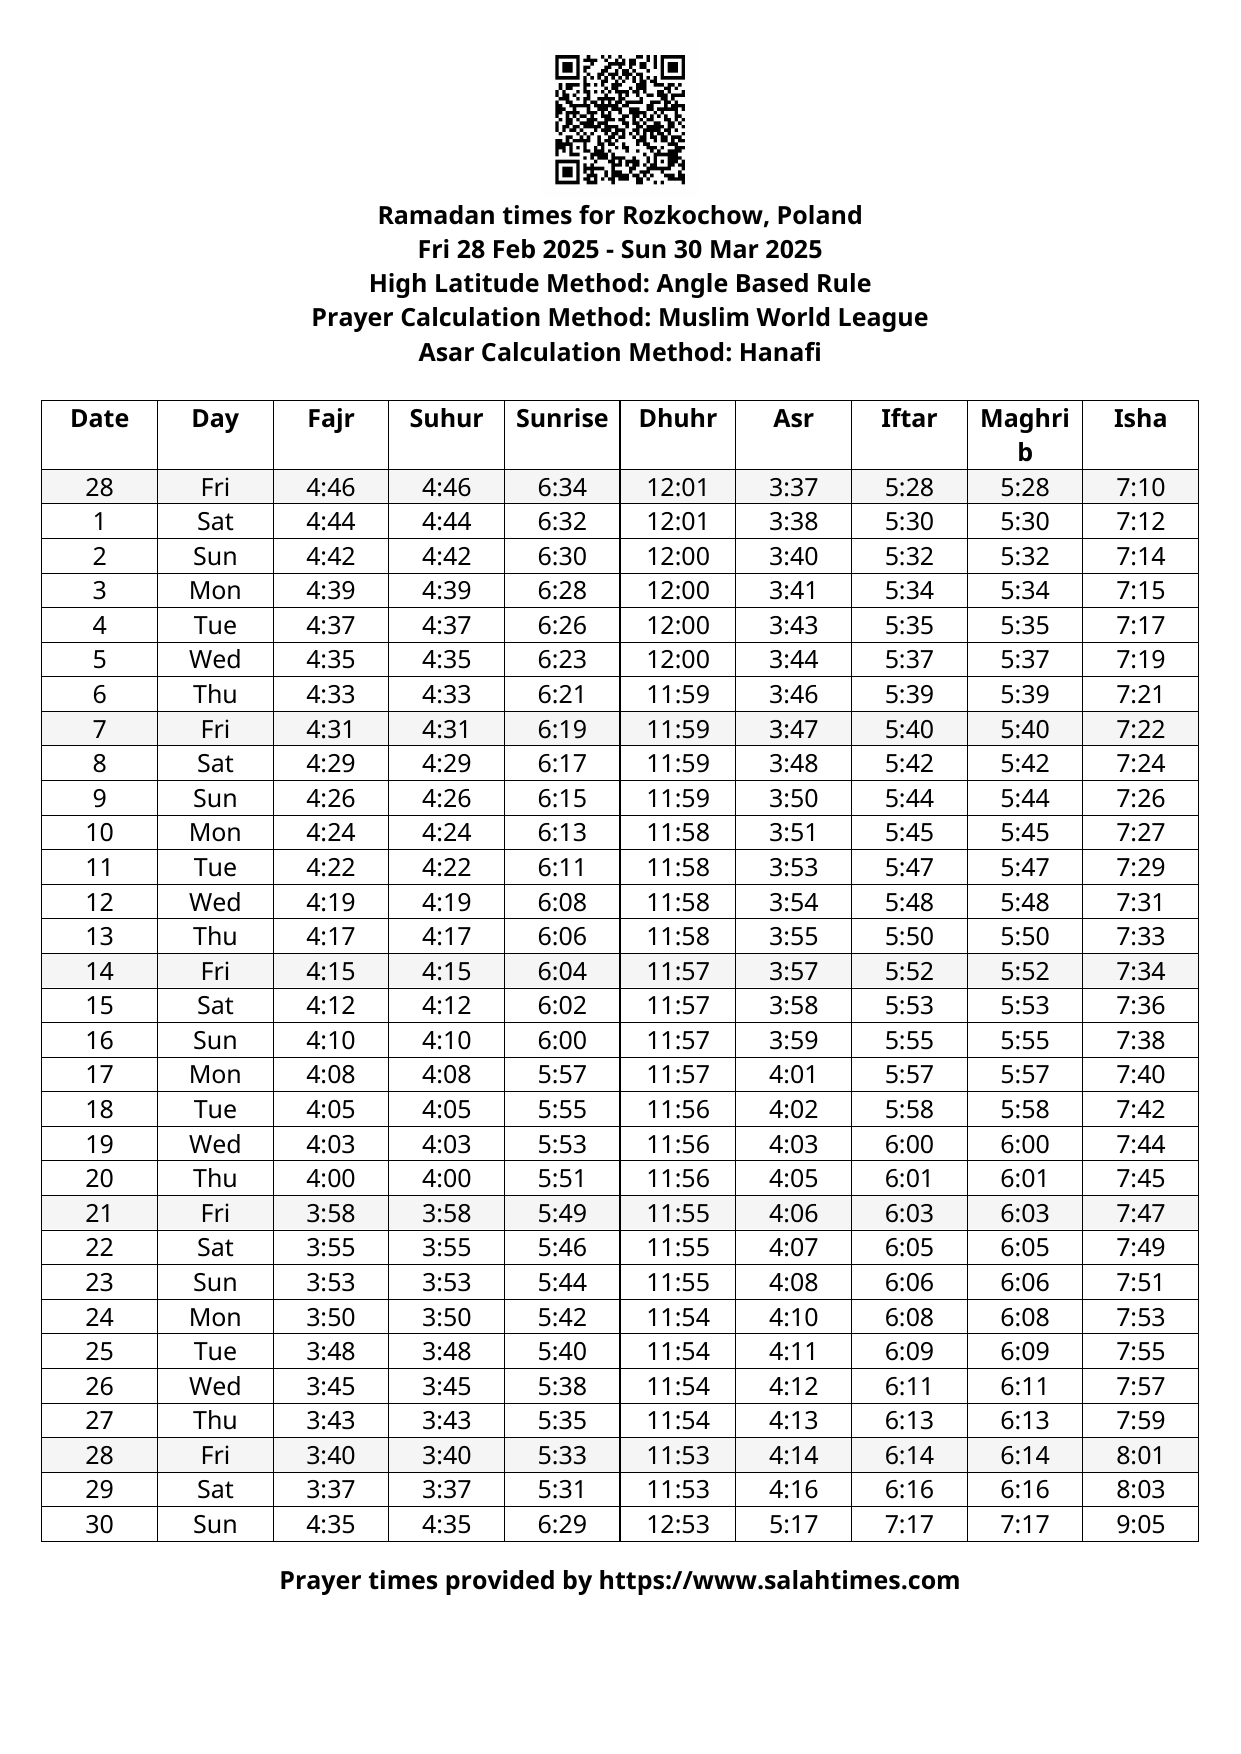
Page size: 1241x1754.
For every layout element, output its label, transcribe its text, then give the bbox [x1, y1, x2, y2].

table_cell 4:13 [736, 1404, 851, 1437]
table_cell 6:16 [852, 1473, 967, 1506]
table_cell 5:40 [505, 1334, 619, 1368]
table_cell 11:59 [621, 712, 735, 745]
table_cell 10 [42, 816, 157, 849]
table_cell 7:33 [1083, 919, 1198, 953]
table_cell 11:55 [621, 1231, 735, 1264]
table_cell 4 [42, 608, 157, 642]
table_cell 3:40 [389, 1438, 504, 1472]
table_cell 4:01 [736, 1058, 851, 1091]
table_cell 4:39 [274, 574, 388, 607]
table_cell 6:01 [968, 1161, 1082, 1195]
table_cell Tue [158, 1334, 273, 1368]
table_cell 6:29 [505, 1507, 619, 1541]
table_cell 6:02 [505, 989, 619, 1022]
table_cell 5:32 [968, 539, 1082, 572]
table_cell 2 [42, 539, 157, 572]
table_cell 4:37 [274, 608, 388, 642]
table_cell Tue [158, 608, 273, 642]
table_cell 5:31 [505, 1473, 619, 1506]
table_cell 4:33 [274, 677, 388, 711]
table_cell 5:32 [852, 539, 967, 572]
table_cell 3:53 [389, 1265, 504, 1299]
table_cell 5:35 [852, 608, 967, 642]
table_cell 4:03 [389, 1127, 504, 1160]
table_cell 3:58 [389, 1196, 504, 1229]
table_cell 4:42 [274, 539, 388, 572]
table_cell 29 [42, 1473, 157, 1506]
table_cell 5:55 [968, 1023, 1082, 1057]
table_cell 3:38 [736, 504, 851, 538]
table_cell 5:53 [505, 1127, 619, 1160]
table_cell 12:00 [621, 643, 735, 676]
table_cell 7:57 [1083, 1369, 1198, 1402]
table_cell 5:35 [968, 608, 1082, 642]
table_cell 3:57 [736, 954, 851, 987]
table_cell 12 [42, 885, 157, 918]
table_cell 4:46 [274, 470, 388, 503]
table_cell 5:57 [968, 1058, 1082, 1091]
table_cell 4:05 [736, 1161, 851, 1195]
table_cell 6:17 [505, 746, 619, 780]
table_cell 5:42 [968, 746, 1082, 780]
table_cell 5:40 [968, 712, 1082, 745]
table_cell 11:55 [621, 1265, 735, 1299]
table_cell Sun [158, 539, 273, 572]
table_cell 3:55 [274, 1231, 388, 1264]
table_header Day [158, 401, 273, 469]
table_cell Sat [158, 1473, 273, 1506]
table_cell 11:58 [621, 816, 735, 849]
table_cell 3:45 [274, 1369, 388, 1402]
table_cell 6:13 [505, 816, 619, 849]
table_cell 4:16 [736, 1473, 851, 1506]
table_cell 6:32 [505, 504, 619, 538]
table_cell 4:22 [274, 850, 388, 884]
table_header Isha [1083, 401, 1198, 469]
table_cell 4:29 [389, 746, 504, 780]
table_cell Mon [158, 574, 273, 607]
table_cell Wed [158, 643, 273, 676]
table_cell 7:17 [968, 1507, 1082, 1541]
text High Latitude Method: Angle Based Rule [42, 266, 1198, 300]
table_cell 6:06 [852, 1265, 967, 1299]
table_cell 3:47 [736, 712, 851, 745]
table_cell 4:07 [736, 1231, 851, 1264]
table_cell 6:30 [505, 539, 619, 572]
table_cell 9:05 [1083, 1507, 1198, 1541]
table_cell Thu [158, 919, 273, 953]
table_cell Fri [158, 1196, 273, 1229]
table_cell 5:52 [968, 954, 1082, 987]
table_cell 3:48 [389, 1334, 504, 1368]
table_cell 4:06 [736, 1196, 851, 1229]
table_cell 3:50 [274, 1300, 388, 1333]
table_cell 6:28 [505, 574, 619, 607]
table_cell 11:57 [621, 954, 735, 987]
table_cell 8:01 [1083, 1438, 1198, 1472]
table_cell Sat [158, 989, 273, 1022]
table_cell 11:53 [621, 1473, 735, 1506]
table_header Fajr [274, 401, 388, 469]
table_cell 5:40 [852, 712, 967, 745]
table_cell 7:55 [1083, 1334, 1198, 1368]
table_cell 6:13 [968, 1404, 1082, 1437]
table_cell 12:53 [621, 1507, 735, 1541]
table_cell 6:08 [968, 1300, 1082, 1333]
table_cell 5:49 [505, 1196, 619, 1229]
table_cell 20 [42, 1161, 157, 1195]
table_cell 6:03 [852, 1196, 967, 1229]
table_cell 4:17 [389, 919, 504, 953]
table_cell 14 [42, 954, 157, 987]
table_cell 11:59 [621, 746, 735, 780]
table_cell 4:35 [274, 1507, 388, 1541]
table_cell Wed [158, 885, 273, 918]
table_cell 7:22 [1083, 712, 1198, 745]
table_cell 7:49 [1083, 1231, 1198, 1264]
table_cell 6:01 [852, 1161, 967, 1195]
table_cell 4:15 [274, 954, 388, 987]
table_cell 6:11 [968, 1369, 1082, 1402]
table_cell 4:31 [274, 712, 388, 745]
table_cell 5:52 [852, 954, 967, 987]
text Prayer times provided by https://www.salahtimes.com [42, 1563, 1198, 1597]
table_cell 4:33 [389, 677, 504, 711]
table_cell 6:05 [968, 1231, 1082, 1264]
table_cell 5:17 [736, 1507, 851, 1541]
table_cell 7:51 [1083, 1265, 1198, 1299]
table_cell 5:47 [852, 850, 967, 884]
table_cell 4:15 [389, 954, 504, 987]
table_cell 4:12 [736, 1369, 851, 1402]
table_cell 3:58 [274, 1196, 388, 1229]
table_cell 6:06 [968, 1265, 1082, 1299]
table_cell Thu [158, 677, 273, 711]
table_cell 15 [42, 989, 157, 1022]
table_cell 4:02 [736, 1092, 851, 1126]
table_cell 3:50 [389, 1300, 504, 1333]
table_cell 5:39 [852, 677, 967, 711]
table_cell 5:48 [968, 885, 1082, 918]
table_cell 7:40 [1083, 1058, 1198, 1091]
table_cell 3:50 [736, 781, 851, 814]
table_cell 6:19 [505, 712, 619, 745]
table_cell 7:45 [1083, 1161, 1198, 1195]
table_cell 4:03 [736, 1127, 851, 1160]
table_cell 4:26 [389, 781, 504, 814]
table_cell 11:58 [621, 919, 735, 953]
table_cell Mon [158, 1058, 273, 1091]
table_cell 4:12 [274, 989, 388, 1022]
table_cell Sun [158, 1023, 273, 1057]
table_cell 3:48 [274, 1334, 388, 1368]
table_cell 3:55 [389, 1231, 504, 1264]
table_cell Tue [158, 850, 273, 884]
table_cell 7:17 [1083, 608, 1198, 642]
table_cell 5:48 [852, 885, 967, 918]
table_cell 4:08 [736, 1265, 851, 1299]
table_cell 4:17 [274, 919, 388, 953]
table_cell 4:05 [389, 1092, 504, 1126]
table_cell 4:22 [389, 850, 504, 884]
table_cell Wed [158, 1369, 273, 1402]
table_cell 5:42 [505, 1300, 619, 1333]
table_cell 6:00 [852, 1127, 967, 1160]
table_cell 5:38 [505, 1369, 619, 1402]
table_cell 6:08 [505, 885, 619, 918]
table_cell 5:58 [968, 1092, 1082, 1126]
table_cell 3:53 [736, 850, 851, 884]
table_cell 12:00 [621, 539, 735, 572]
table_cell 1 [42, 504, 157, 538]
table_cell Tue [158, 1092, 273, 1126]
table_cell Sat [158, 746, 273, 780]
table_cell 5:50 [852, 919, 967, 953]
table_cell 3:54 [736, 885, 851, 918]
table_cell 7:36 [1083, 989, 1198, 1022]
table_cell 3:53 [274, 1265, 388, 1299]
table_header Date [42, 401, 157, 469]
table_cell Thu [158, 1161, 273, 1195]
table_header Dhuhr [621, 401, 735, 469]
table_cell 12:01 [621, 470, 735, 503]
table_cell 12:00 [621, 574, 735, 607]
table_cell 5:34 [968, 574, 1082, 607]
table_cell 3:59 [736, 1023, 851, 1057]
table_cell 11:53 [621, 1438, 735, 1472]
table_cell 18 [42, 1092, 157, 1126]
table_cell 4:19 [389, 885, 504, 918]
table_cell 11:56 [621, 1092, 735, 1126]
table_cell 6:16 [968, 1473, 1082, 1506]
table_cell 6:15 [505, 781, 619, 814]
table_cell 5:42 [852, 746, 967, 780]
table_cell 4:10 [389, 1023, 504, 1057]
table_cell Wed [158, 1127, 273, 1160]
table_cell 5:37 [968, 643, 1082, 676]
table_cell 11:56 [621, 1127, 735, 1160]
table_cell 7:31 [1083, 885, 1198, 918]
table_cell 21 [42, 1196, 157, 1229]
table_cell 27 [42, 1404, 157, 1437]
table_cell 19 [42, 1127, 157, 1160]
table_cell 4:05 [274, 1092, 388, 1126]
table_cell 24 [42, 1300, 157, 1333]
table_cell 11:57 [621, 1058, 735, 1091]
table_cell 5:51 [505, 1161, 619, 1195]
table_cell 8 [42, 746, 157, 780]
table_cell 5:50 [968, 919, 1082, 953]
table_cell 11:59 [621, 677, 735, 711]
table_cell 11:54 [621, 1404, 735, 1437]
table_cell 6:05 [852, 1231, 967, 1264]
table_cell 7:15 [1083, 574, 1198, 607]
table_header Suhur [389, 401, 504, 469]
table_cell 5:28 [852, 470, 967, 503]
table_cell 7:27 [1083, 816, 1198, 849]
table_cell 6:13 [852, 1404, 967, 1437]
table_cell 5:28 [968, 470, 1082, 503]
table_header Maghrib [968, 401, 1082, 469]
table_cell 7:12 [1083, 504, 1198, 538]
table_cell 12:01 [621, 504, 735, 538]
table_cell 11:58 [621, 850, 735, 884]
table_cell 3:58 [736, 989, 851, 1022]
table_cell 4:29 [274, 746, 388, 780]
table_cell 17 [42, 1058, 157, 1091]
table_cell 3:51 [736, 816, 851, 849]
table_cell 5:53 [852, 989, 967, 1022]
table_cell 6:04 [505, 954, 619, 987]
table_cell 6:23 [505, 643, 619, 676]
table_cell 5:44 [505, 1265, 619, 1299]
table_cell 4:03 [274, 1127, 388, 1160]
table_cell 7:53 [1083, 1300, 1198, 1333]
table_cell 7:38 [1083, 1023, 1198, 1057]
table_cell 26 [42, 1369, 157, 1402]
table_cell 6:06 [505, 919, 619, 953]
table_cell Sun [158, 781, 273, 814]
table_cell 4:35 [389, 1507, 504, 1541]
table_cell 11:56 [621, 1161, 735, 1195]
table_cell 11:54 [621, 1334, 735, 1368]
table_cell 28 [42, 470, 157, 503]
table_cell 7 [42, 712, 157, 745]
table_cell 11:58 [621, 885, 735, 918]
table_cell 5:44 [968, 781, 1082, 814]
table_cell Sat [158, 1231, 273, 1264]
table_cell Mon [158, 816, 273, 849]
table_cell 7:14 [1083, 539, 1198, 572]
table_cell 9 [42, 781, 157, 814]
table_cell 4:44 [274, 504, 388, 538]
table_cell 4:31 [389, 712, 504, 745]
table_cell 4:24 [274, 816, 388, 849]
table_cell 4:14 [736, 1438, 851, 1472]
table_cell 5:45 [852, 816, 967, 849]
table_cell 3:37 [274, 1473, 388, 1506]
table_cell 3:46 [736, 677, 851, 711]
table_cell 4:44 [389, 504, 504, 538]
table_cell 7:17 [852, 1507, 967, 1541]
table_cell 3 [42, 574, 157, 607]
table_cell 5:58 [852, 1092, 967, 1126]
table_cell 4:35 [274, 643, 388, 676]
picture [542, 41, 699, 198]
table_cell Fri [158, 712, 273, 745]
table_cell 7:34 [1083, 954, 1198, 987]
table_header Sunrise [505, 401, 619, 469]
table_cell 5:46 [505, 1231, 619, 1264]
table_cell 6:11 [505, 850, 619, 884]
table_cell 7:26 [1083, 781, 1198, 814]
table_cell 11:54 [621, 1369, 735, 1402]
table_cell 3:37 [389, 1473, 504, 1506]
table_cell 5:30 [968, 504, 1082, 538]
table_cell 4:00 [274, 1161, 388, 1195]
table_cell 3:55 [736, 919, 851, 953]
table_cell 4:42 [389, 539, 504, 572]
table_cell 5:55 [505, 1092, 619, 1126]
table_cell 3:40 [736, 539, 851, 572]
table_cell 28 [42, 1438, 157, 1472]
table_cell 6:00 [505, 1023, 619, 1057]
table_cell 5:57 [505, 1058, 619, 1091]
table_cell 3:45 [389, 1369, 504, 1402]
table_cell 5:57 [852, 1058, 967, 1091]
table_cell 7:44 [1083, 1127, 1198, 1160]
table_cell 4:11 [736, 1334, 851, 1368]
table_cell 4:10 [274, 1023, 388, 1057]
table_cell 11:54 [621, 1300, 735, 1333]
table_cell 3:43 [274, 1404, 388, 1437]
table_cell 6:08 [852, 1300, 967, 1333]
table_cell 5:53 [968, 989, 1082, 1022]
table_cell 4:08 [274, 1058, 388, 1091]
table_cell 4:12 [389, 989, 504, 1022]
table_cell 6:21 [505, 677, 619, 711]
table_cell 4:39 [389, 574, 504, 607]
table_cell 6:34 [505, 470, 619, 503]
table_cell 7:10 [1083, 470, 1198, 503]
table_cell 4:00 [389, 1161, 504, 1195]
table_cell 7:29 [1083, 850, 1198, 884]
table_cell 4:08 [389, 1058, 504, 1091]
table_cell 5:37 [852, 643, 967, 676]
table_cell 6:03 [968, 1196, 1082, 1229]
table_cell 11:55 [621, 1196, 735, 1229]
table_cell 4:24 [389, 816, 504, 849]
table_cell 11:59 [621, 781, 735, 814]
table_cell 7:24 [1083, 746, 1198, 780]
table_cell 6:11 [852, 1369, 967, 1402]
table_cell 6:00 [968, 1127, 1082, 1160]
table_cell 30 [42, 1507, 157, 1541]
table_cell 6 [42, 677, 157, 711]
table_cell 3:41 [736, 574, 851, 607]
table_cell 11:57 [621, 989, 735, 1022]
table_cell Sat [158, 504, 273, 538]
table_cell 7:59 [1083, 1404, 1198, 1437]
table_cell 7:47 [1083, 1196, 1198, 1229]
table_cell 6:14 [968, 1438, 1082, 1472]
table_cell 6:09 [968, 1334, 1082, 1368]
table_cell 23 [42, 1265, 157, 1299]
table_cell 4:26 [274, 781, 388, 814]
table_cell 5:33 [505, 1438, 619, 1472]
table_cell 6:26 [505, 608, 619, 642]
table_cell 5:45 [968, 816, 1082, 849]
table_cell 3:44 [736, 643, 851, 676]
table_cell 5:47 [968, 850, 1082, 884]
table_header Asr [736, 401, 851, 469]
table_cell 16 [42, 1023, 157, 1057]
table_cell Fri [158, 1438, 273, 1472]
table_cell 11 [42, 850, 157, 884]
table_cell 5:55 [852, 1023, 967, 1057]
table_cell 13 [42, 919, 157, 953]
table_cell 25 [42, 1334, 157, 1368]
table_cell 5:39 [968, 677, 1082, 711]
table_cell 12:00 [621, 608, 735, 642]
table_cell 7:21 [1083, 677, 1198, 711]
table_cell Fri [158, 954, 273, 987]
table_cell 6:14 [852, 1438, 967, 1472]
table_header Iftar [852, 401, 967, 469]
table_cell 3:37 [736, 470, 851, 503]
table_cell 5:35 [505, 1404, 619, 1437]
table_cell 7:19 [1083, 643, 1198, 676]
table_cell Sun [158, 1507, 273, 1541]
table_cell 3:48 [736, 746, 851, 780]
table_cell 4:35 [389, 643, 504, 676]
table_cell 6:09 [852, 1334, 967, 1368]
table_cell 4:37 [389, 608, 504, 642]
table_cell 3:40 [274, 1438, 388, 1472]
table_cell 5:44 [852, 781, 967, 814]
table_cell 4:46 [389, 470, 504, 503]
table_cell 11:57 [621, 1023, 735, 1057]
table_cell 4:19 [274, 885, 388, 918]
table_cell 5:34 [852, 574, 967, 607]
table_cell Fri [158, 470, 273, 503]
text Prayer Calculation Method: Muslim World League [42, 300, 1198, 334]
text Asar Calculation Method: Hanafi [42, 334, 1198, 368]
table_cell Thu [158, 1404, 273, 1437]
table_cell 3:43 [389, 1404, 504, 1437]
table_cell Sun [158, 1265, 273, 1299]
table_cell 8:03 [1083, 1473, 1198, 1506]
table_cell 4:10 [736, 1300, 851, 1333]
table_cell 7:42 [1083, 1092, 1198, 1126]
text Fri 28 Feb 2025 - Sun 30 Mar 2025 [42, 232, 1198, 266]
table_cell Mon [158, 1300, 273, 1333]
table_cell 5:30 [852, 504, 967, 538]
text Ramadan times for Rozkochow, Poland [42, 198, 1198, 232]
table_cell 3:43 [736, 608, 851, 642]
table_cell 5 [42, 643, 157, 676]
table_cell 22 [42, 1231, 157, 1264]
